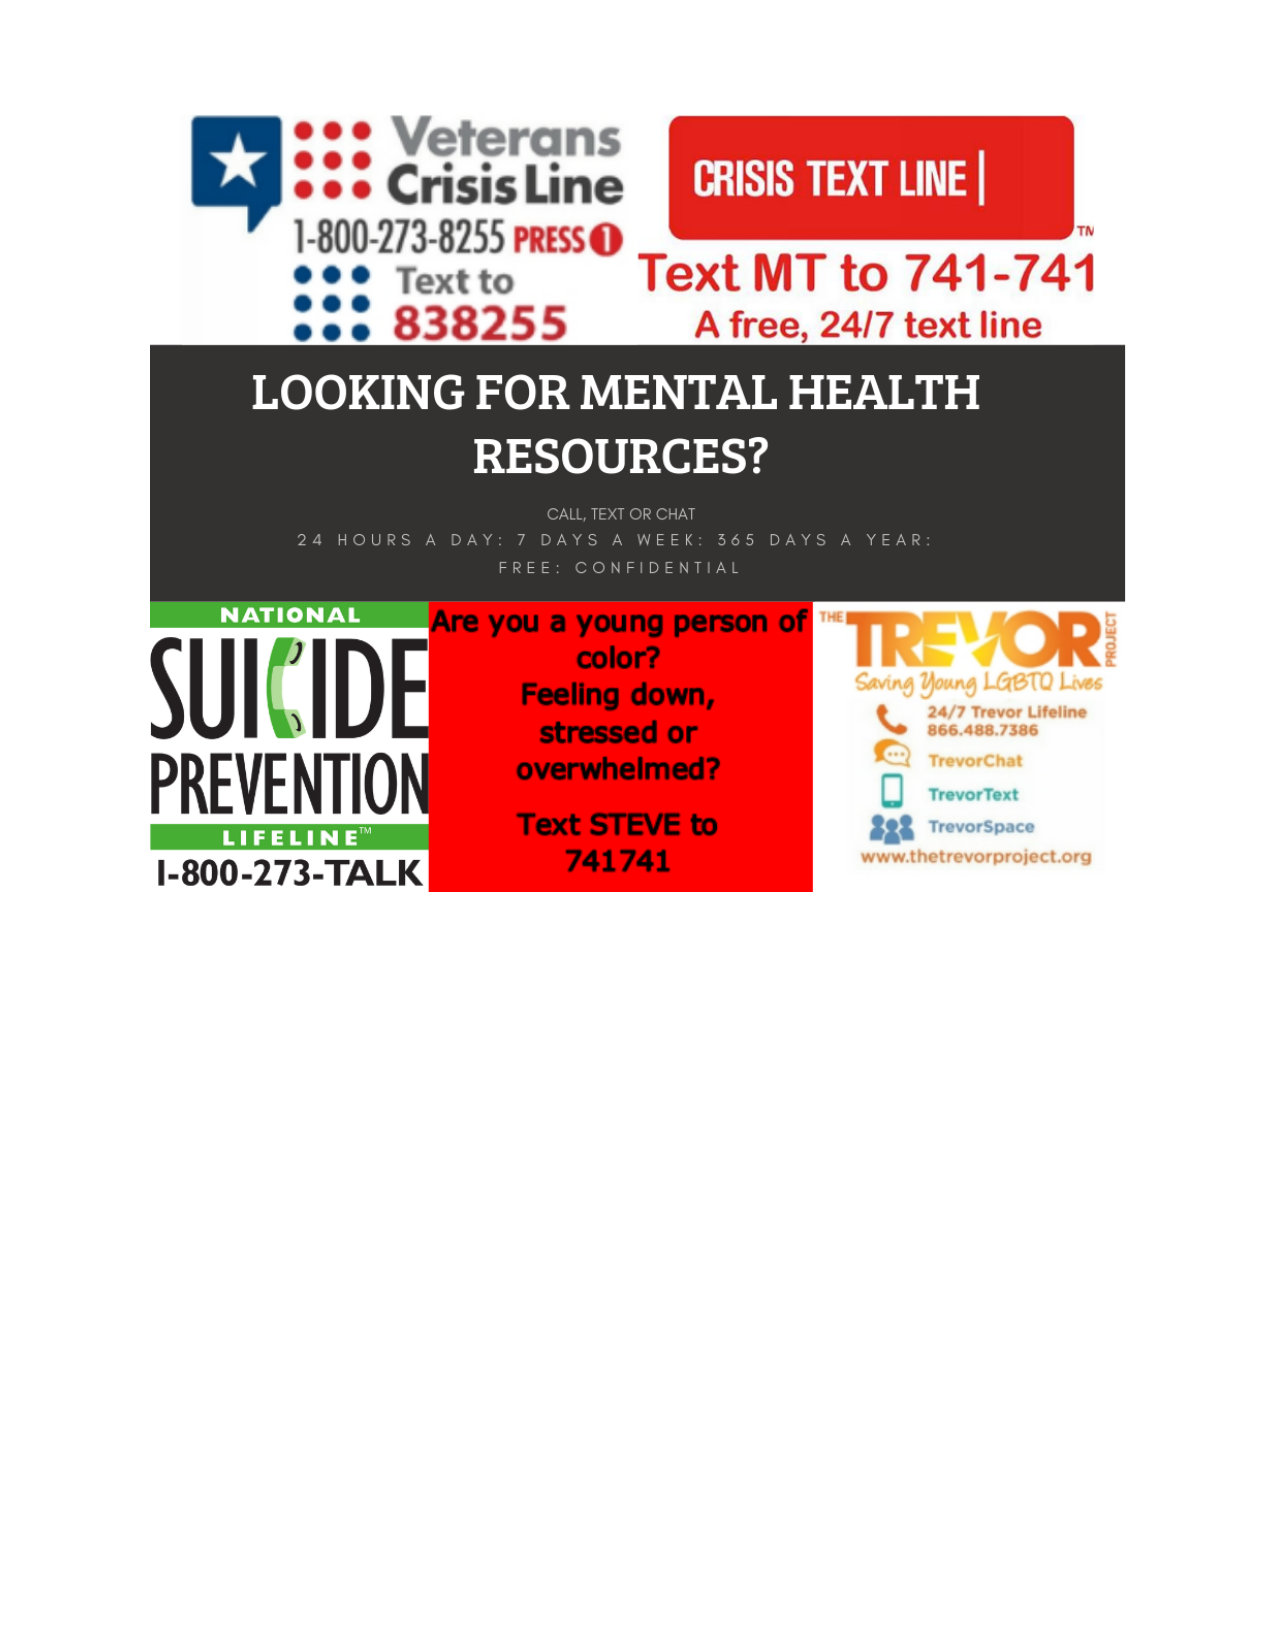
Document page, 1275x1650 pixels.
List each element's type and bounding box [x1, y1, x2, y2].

picture [150, 112, 1125, 892]
